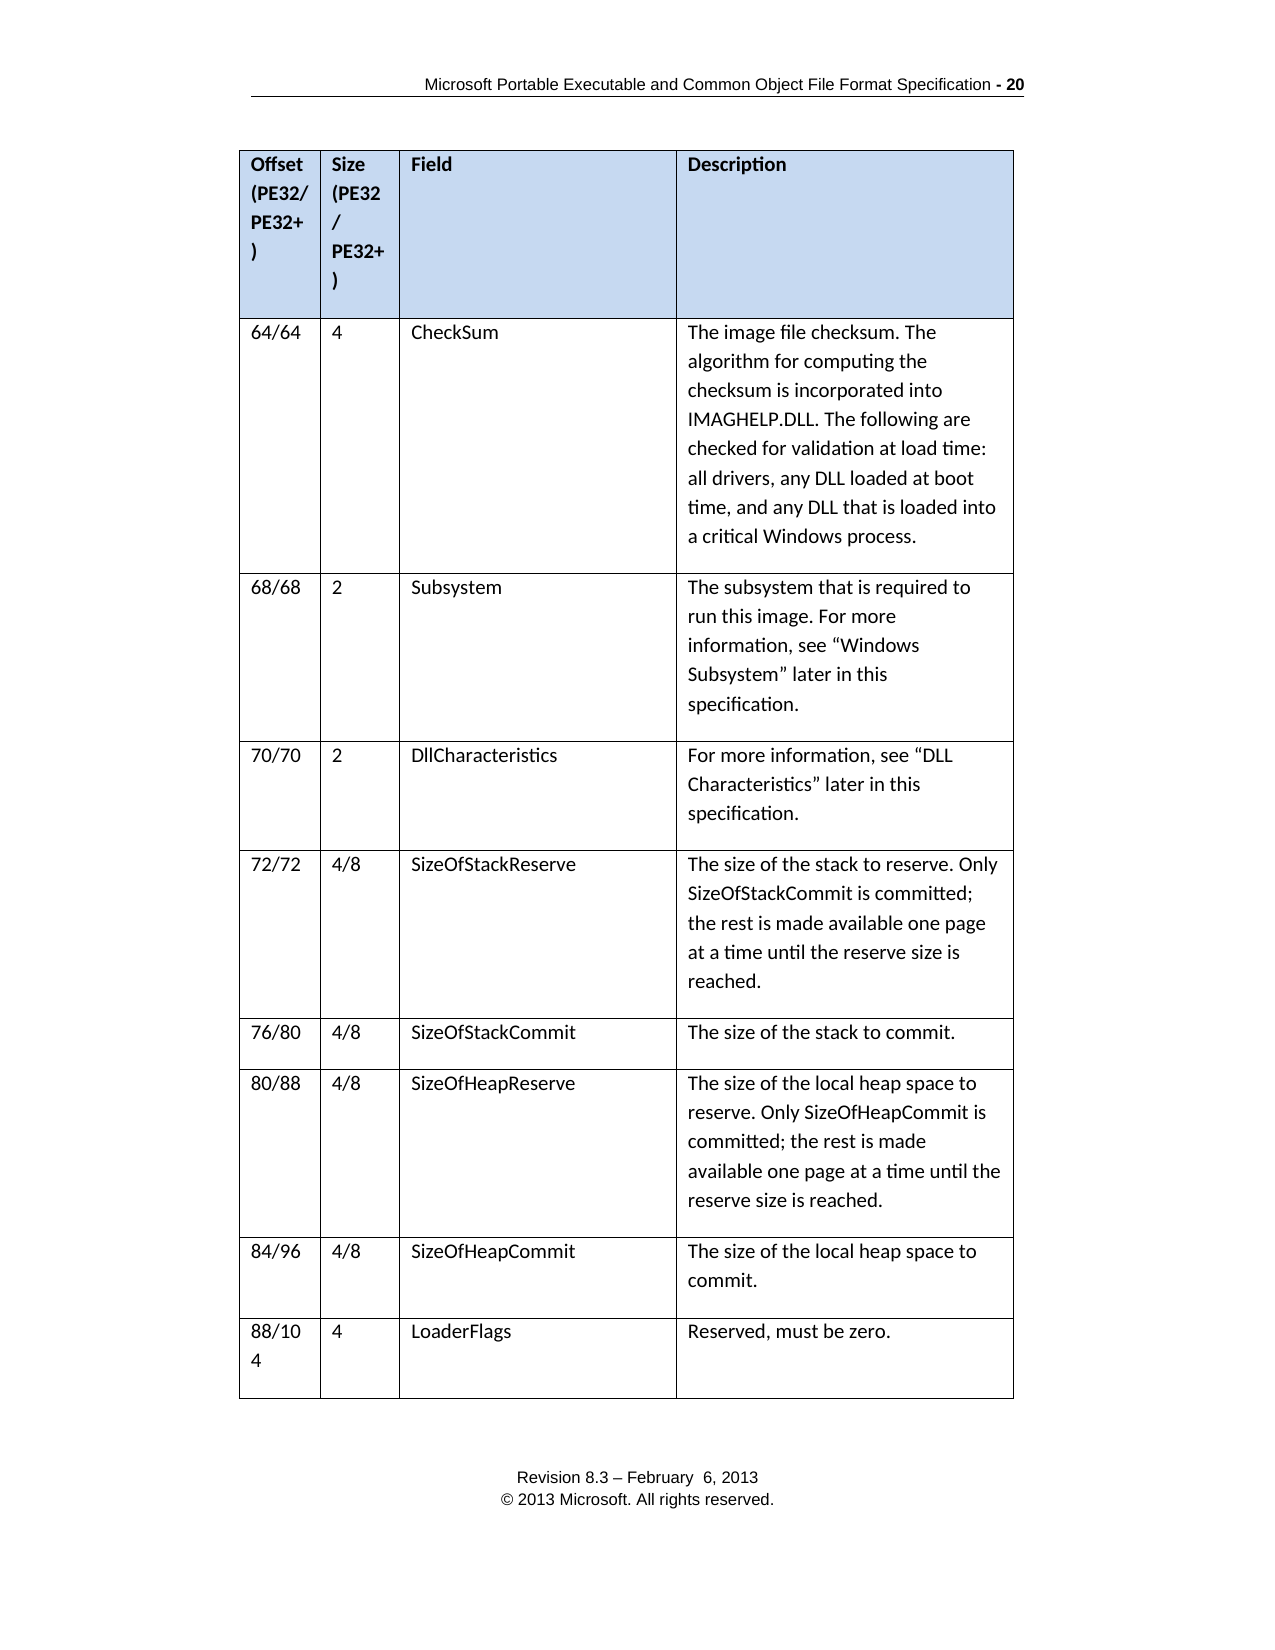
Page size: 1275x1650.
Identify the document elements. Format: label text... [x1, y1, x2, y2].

table_cell 72/72 [240, 851, 320, 1018]
table_cell 68/68 [240, 574, 320, 741]
table_cell DllCharacteristics [400, 742, 676, 850]
table_cell Subsystem [400, 574, 676, 741]
table_cell 80/88 [240, 1070, 320, 1237]
table_cell The subsystem that is required to run this image. For more information, see “Windows Subsystem” later in this specification. [677, 574, 1013, 741]
table_header Field [400, 151, 676, 318]
table_cell 88/104 [240, 1319, 320, 1398]
table_cell 4/8 [321, 1019, 399, 1069]
table_cell 2 [321, 574, 399, 741]
table_cell Reserved, must be zero. [677, 1319, 1013, 1398]
table_header Size (PE32/ PE32+) [321, 151, 399, 318]
table_cell CheckSum [400, 319, 676, 573]
table_cell SizeOfHeapCommit [400, 1238, 676, 1317]
table_cell 76/80 [240, 1019, 320, 1069]
table_cell 70/70 [240, 742, 320, 850]
table_cell The size of the local heap space to commit. [677, 1238, 1013, 1317]
table_header Offset (PE32/ PE32+) [240, 151, 320, 318]
table_cell 4 [321, 1319, 399, 1398]
table_cell The size of the local heap space to reserve. Only SizeOfHeapCommit is committed; the rest is made available one page at a time until the reserve size is reached. [677, 1070, 1013, 1237]
table_cell LoaderFlags [400, 1319, 676, 1398]
table_cell SizeOfStackCommit [400, 1019, 676, 1069]
table_cell The size of the stack to commit. [677, 1019, 1013, 1069]
table_cell 4/8 [321, 1070, 399, 1237]
table_cell 4 [321, 319, 399, 573]
table_cell 4/8 [321, 851, 399, 1018]
table_cell 2 [321, 742, 399, 850]
table_header Description [677, 151, 1013, 318]
table_cell The size of the stack to reserve. Only SizeOfStackCommit is committed; the rest is made available one page at a time until the reserve size is reached. [677, 851, 1013, 1018]
table_cell 84/96 [240, 1238, 320, 1317]
table_cell The image file checksum. The algorithm for computing the checksum is incorporated into IMAGHELP.DLL. The following are checked for validation at load time: all drivers, any DLL loaded at boot time, and any DLL that is loaded into a critical Windows process. [677, 319, 1013, 573]
table_cell SizeOfHeapReserve [400, 1070, 676, 1237]
table_cell SizeOfStackReserve [400, 851, 676, 1018]
table_cell 4/8 [321, 1238, 399, 1317]
table_cell For more information, see “DLL Characteristics” later in this specification. [677, 742, 1013, 850]
table_cell 64/64 [240, 319, 320, 573]
